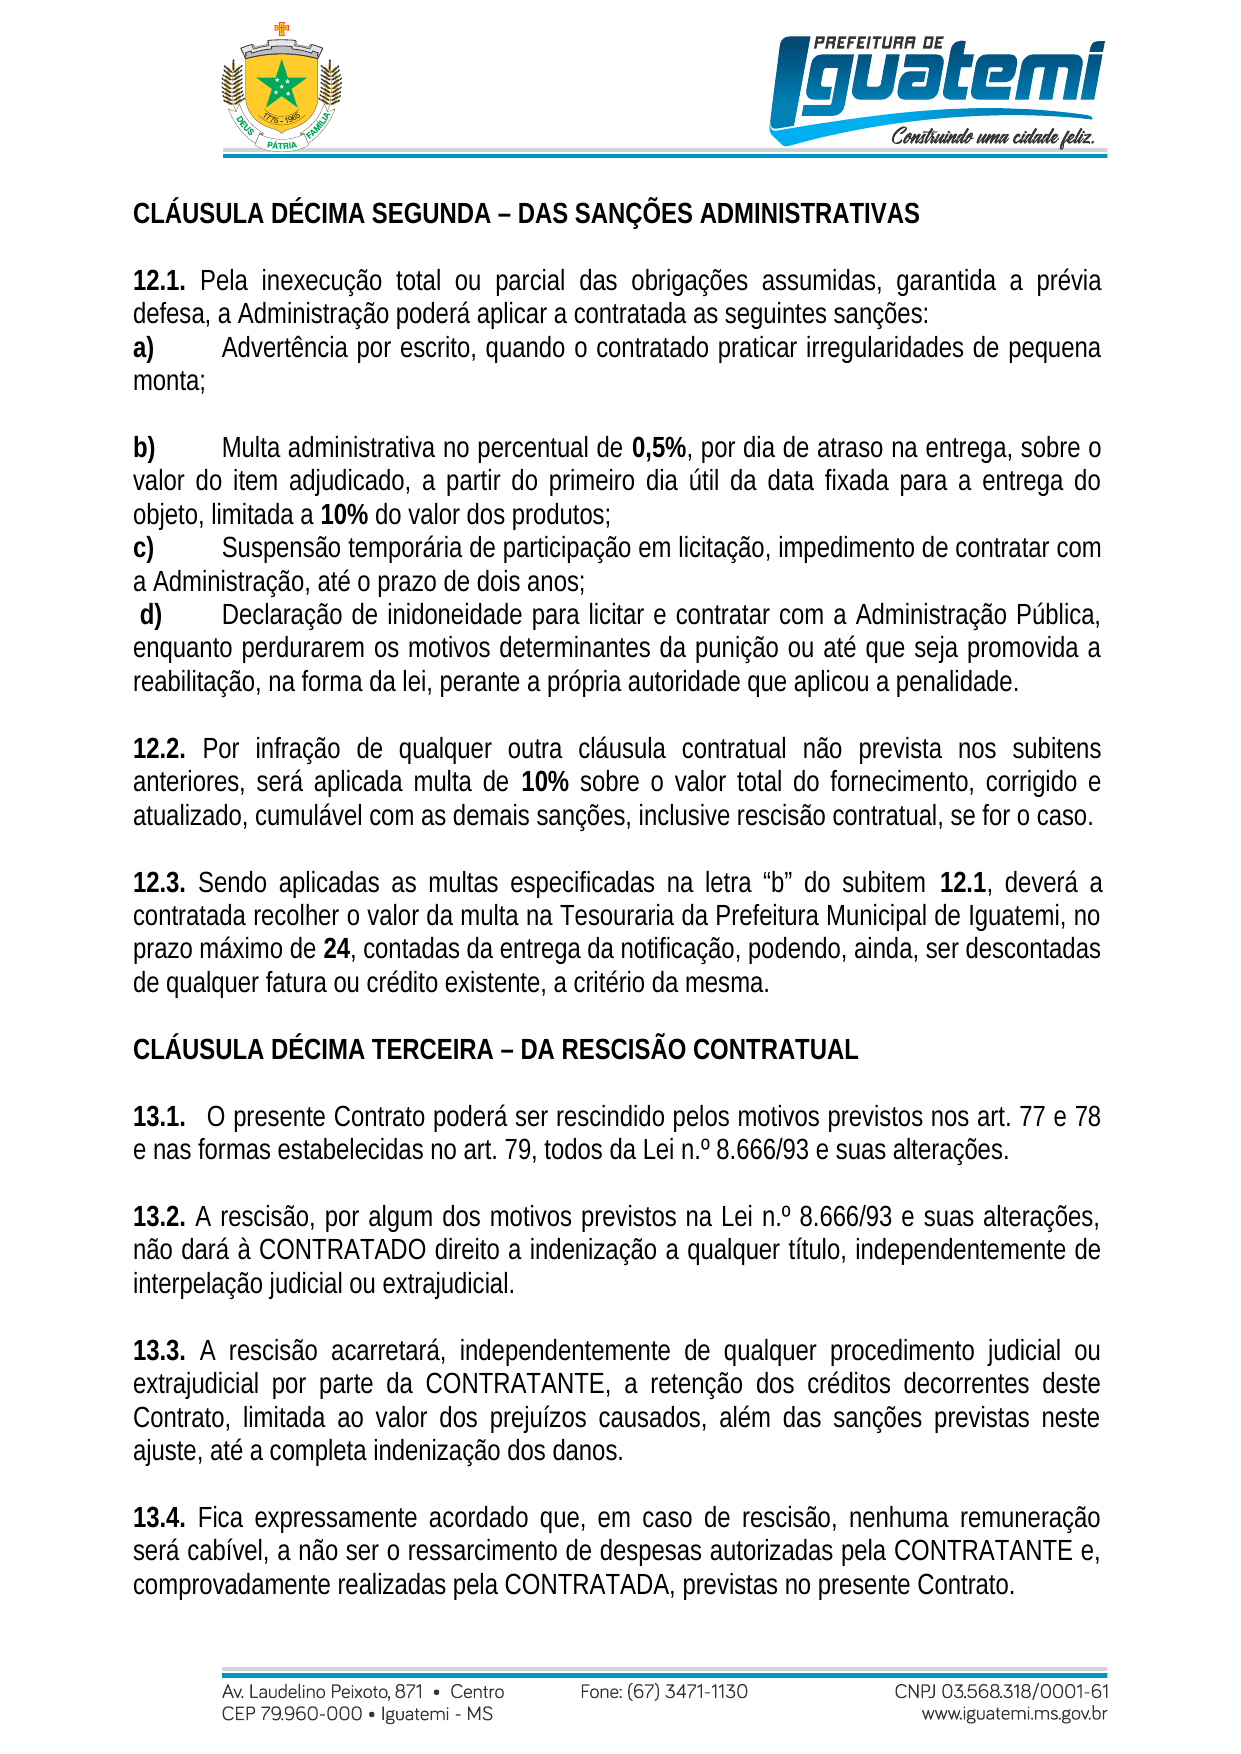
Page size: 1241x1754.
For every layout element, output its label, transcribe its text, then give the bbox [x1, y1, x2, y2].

subtitle CLÁUSULA DÉCIMA SEGUNDA – DAS SANÇÕES ADMINISTRATIVAS [133, 196, 1103, 229]
list Advertência por escrito, quando o contratado praticar irregularidades de pequena monta; [133, 330, 1103, 397]
text 13.3. A rescisão acarretará, independentemente de qualquer procedimento judicial ou extrajudicial por parte da CONTRATANTE, a retenção dos créditos decorrentes deste Contrato, limitada ao valor dos prejuízos causados, além das sanções previstas neste ajuste, até a completa indenização dos danos. [133, 1333, 1103, 1467]
list Suspensão temporária de participação em licitação, impedimento de contratar com a Administração, até o prazo de dois anos; [133, 530, 1103, 597]
text d) Declaração de inidoneidade para licitar e contratar com a Administração Pública, enquanto perdurarem os motivos determinantes da punição ou até que seja promovida a reabilitação, na forma da lei, perante a própria autoridade que aplicou a penalidade. [133, 597, 1103, 697]
text 13.4. Fica expressamente acordado que, em caso de rescisão, nenhuma remuneração será cabível, a não ser o ressarcimento de despesas autorizadas pela CONTRATANTE e, comprovadamente realizadas pela CONTRATADA, previstas no presente Contrato. [133, 1500, 1103, 1600]
text 13.1. O presente Contrato poderá ser rescindido pelos motivos previstos nos art. 77 e 78 e nas formas estabelecidas no art. 79, todos da Lei n.º 8.666/93 e suas alterações. [133, 1099, 1103, 1166]
text 12.3. Sendo aplicadas as multas especificadas na letra “b” do subitem 12.1, deverá a contratada recolher o valor da multa na Tesouraria da Prefeitura Municipal de Iguatemi, no prazo máximo de 24, contadas da entrega da notificação, podendo, ainda, ser descontadas de qualquer fatura ou crédito existente, a critério da mesma. [133, 865, 1103, 998]
text CLÁUSULA DÉCIMA TERCEIRA – DA RESCISÃO CONTRATUAL [133, 1032, 1103, 1065]
text 12.2. Por infração de qualquer outra cláusula contratual não prevista nos subitens anteriores, será aplicada multa de 10% sobre o valor total do fornecimento, corrigido e atualizado, cumulável com as demais sanções, inclusive rescisão contratual, se for o caso. [133, 731, 1103, 831]
list Multa administrativa no percentual de 0,5%, por dia de atraso na entrega, sobre o valor do item adjudicado, a partir do primeiro dia útil da data fixada para a entrega do objeto, limitada a 10% do valor dos produtos; [133, 430, 1103, 530]
text 12.1. Pela inexecução total ou parcial das obrigações assumidas, garantida a prévia defesa, a Administração poderá aplicar a contratada as seguintes sanções: [133, 263, 1103, 330]
text 13.2. A rescisão, por algum dos motivos previstos na Lei n.º 8.666/93 e suas alterações, não dará à CONTRATADO direito a indenização a qualquer título, independentemente de interpelação judicial ou extrajudicial. [133, 1199, 1103, 1299]
